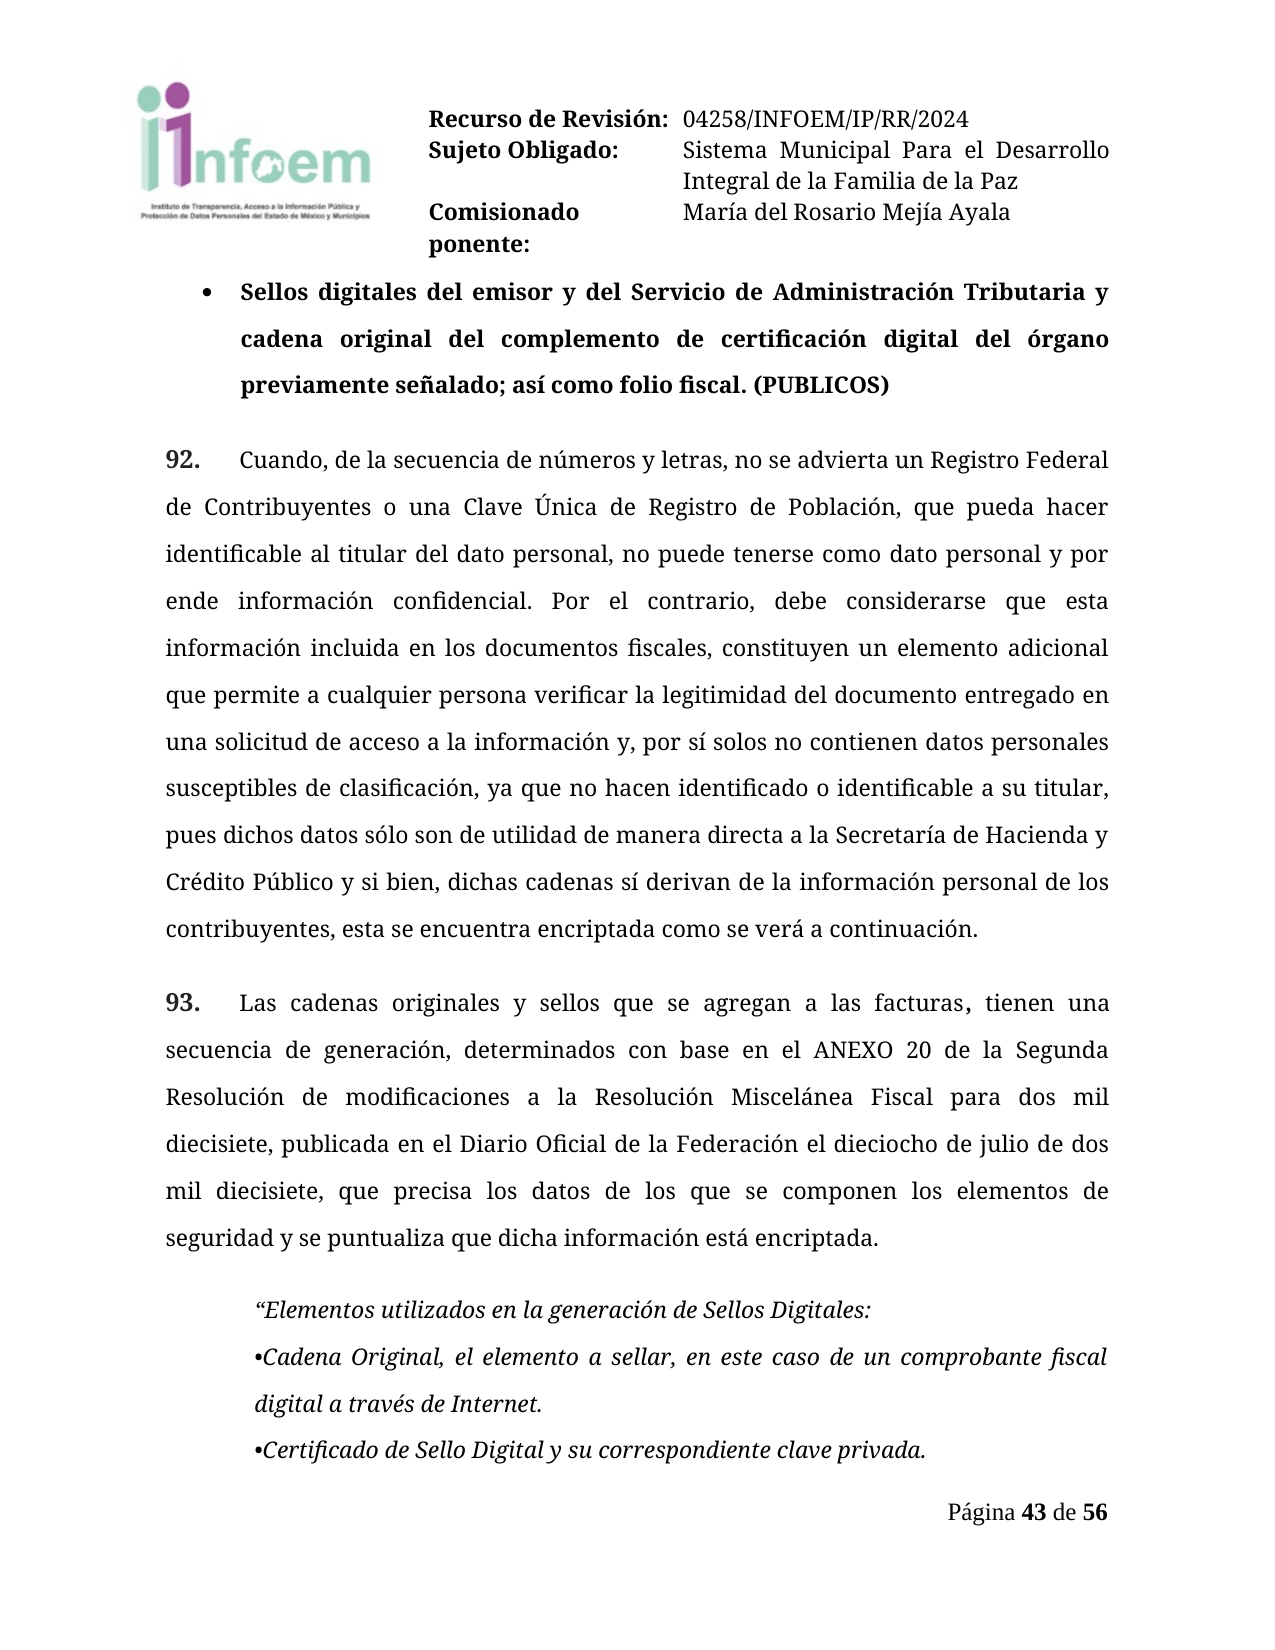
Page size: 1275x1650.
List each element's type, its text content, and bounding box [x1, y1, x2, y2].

list Las cadenas originales y sellos que se agregan a las facturas, tienen una secuencia de generación, determinados con base en el ANEXO 20 de la Segunda Resolución de modificaciones a la Resolución Miscelánea Fiscal para dos mil diecisiete, publicada en el Diario Oficial de la Federación el dieciocho de julio de dos mil diecisiete, que precisa los datos de los que se componen los elementos de seguridad y se puntualiza que dicha información está encriptada. [165, 985, 1110, 1253]
list •Certificado de Sello Digital y su correspondiente clave privada. [254, 1434, 1110, 1466]
list Cuando, de la secuencia de números y letras, no se advierta un Registro Federal de Contribuyentes o una Clave Única de Registro de Población, que pueda hacer identificable al titular del dato personal, no puede tenerse como dato personal y por ende información confidencial. Por el contrario, debe considerarse que esta información incluida en los documentos fiscales, constituyen un elemento adicional que permite a cualquier persona verificar la legitimidad del documento entregado en una solicitud de acceso a la información y, por sí solos no contienen datos personales susceptibles de clasificación, ya que no hacen identificado o identificable a su titular, pues dichos datos sólo son de utilidad de manera directa a la Secretaría de Hacienda y Crédito Público y si bien, dichas cadenas sí derivan de la información personal de los contribuyentes, esta se encuentra encriptada como se verá a continuación. [165, 441, 1110, 944]
list “Elementos utilizados en la generación de Sellos Digitales: [254, 1294, 1110, 1325]
picture [22, 24, 1251, 1625]
subtitle Sellos digitales del emisor y del Servicio de Administración Tributaria y cadena original del complemento de certificación digital del órgano previamente señalado; así como folio fiscal. (PUBLICOS) [203, 276, 1110, 401]
list •Cadena Original, el elemento a sellar, en este caso de un comprobante fiscal digital a través de Internet. [254, 1341, 1110, 1419]
